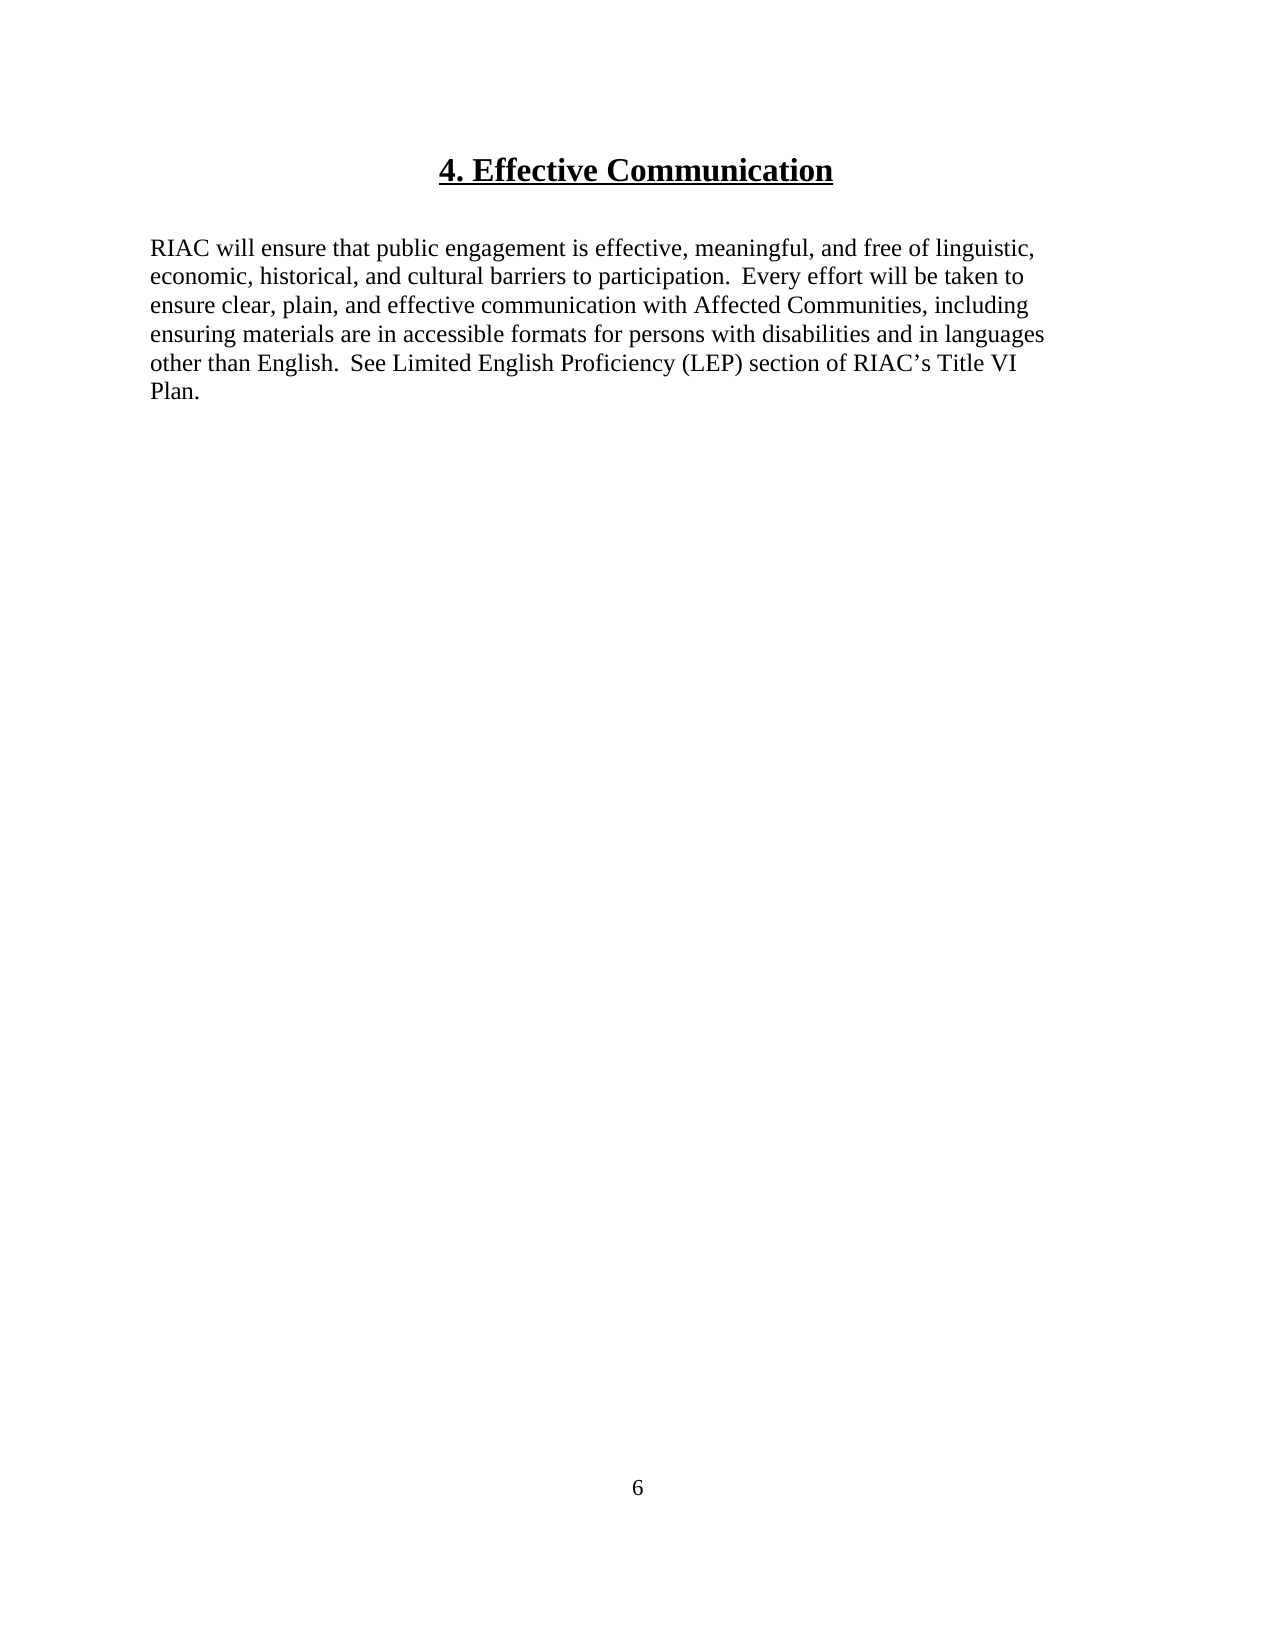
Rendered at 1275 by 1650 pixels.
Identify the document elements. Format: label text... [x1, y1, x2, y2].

subtitle Effective Communication [439, 150, 1137, 188]
text RIAC will ensure that public engagement is effective, meaningful, and free of linguistic, economic, historical, and cultural barriers to participation. Every effort will be taken to ensure clear, plain, and effective communication with Affected Communities, including ensuring materials are in accessible formats for persons with disabilities and in languages other than English. See Limited English Proficiency (LEP) section of RIAC’s Title VI Plan. [150, 233, 1052, 405]
